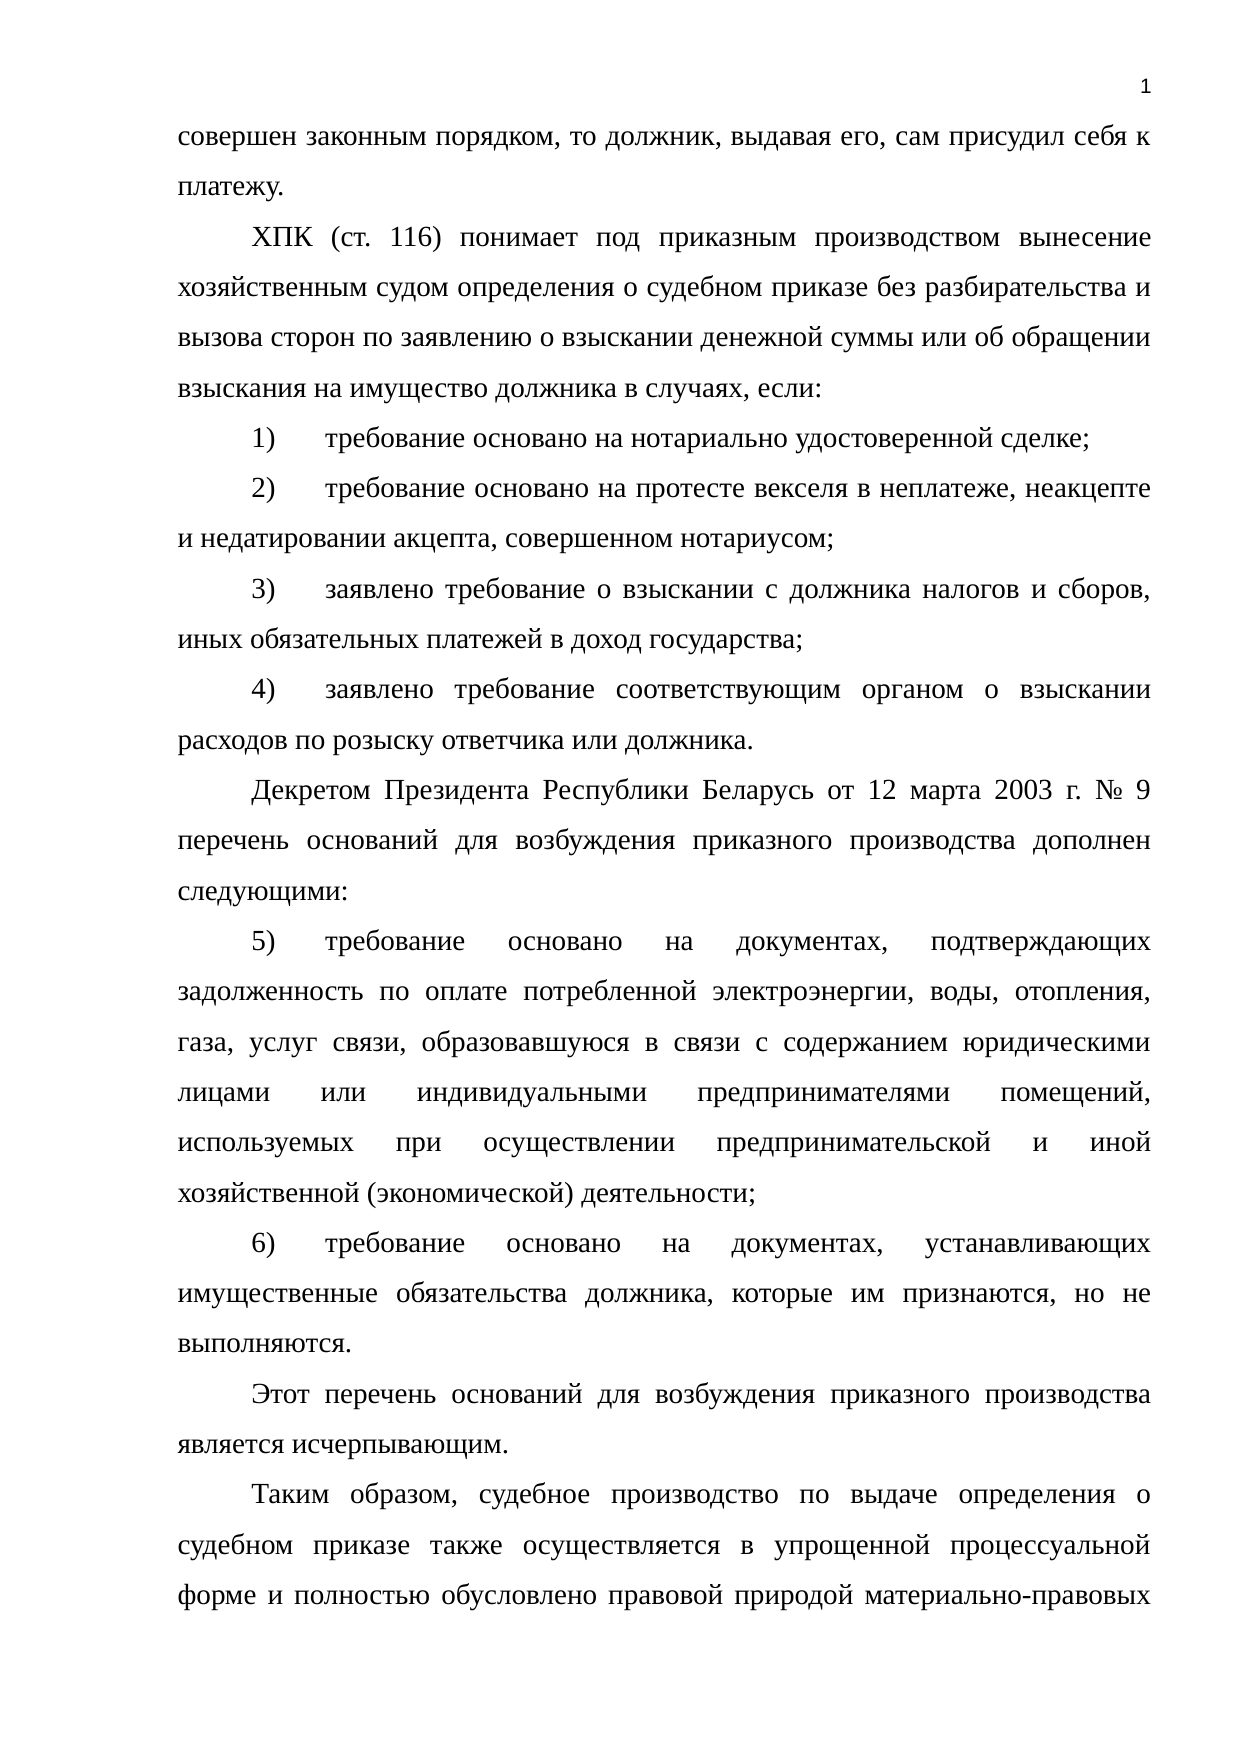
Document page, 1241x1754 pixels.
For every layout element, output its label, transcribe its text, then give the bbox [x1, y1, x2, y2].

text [177, 1477, 1152, 1611]
list требование основано на нотариально удостоверенной сделке; [177, 420, 1152, 453]
list требование основано на документах, устанавливающих имущественные обязательства должника, которые им признаются, но не выполняются. [177, 1225, 1152, 1359]
text ХПК (ст. 116) понимает под приказным производством вынесение хозяйственным судом определения о судебном приказе без разбирательства и вызова сторон по заявлению о взыскании денежной суммы или об обращении взыскания на имущество должника в случаях, если: [177, 219, 1152, 403]
text Этот перечень оснований для возбуждения приказного производства является исчерпывающим. [177, 1376, 1152, 1460]
text Декретом Президента Республики Беларусь от 12 марта . № 9 перечень оснований для возбуждения приказного производства дополнен следующими: [177, 772, 1152, 906]
list требование основано на протесте векселя в неплатеже, неакцепте и недатировании акцепта, совершенном нотариусом; [177, 470, 1152, 554]
list заявлено требование соответствующим органом о взыскании расходов по розыску ответчика или должника. [177, 672, 1152, 755]
list требование основано на документах, подтверждающих задолженность по оплате потребленной электроэнергии, воды, отопления, газа, услуг связи, образовавшуюся в связи с содержанием юридическими лицами или индивидуальными предпринимателями помещений, используемых при осуществлении предпринимательской и иной хозяйственной (экономической) деятельности; [177, 923, 1152, 1208]
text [177, 118, 1152, 202]
list заявлено требование о взыскании с должника налогов и сборов, иных обязательных платежей в доход государства; [177, 571, 1152, 655]
